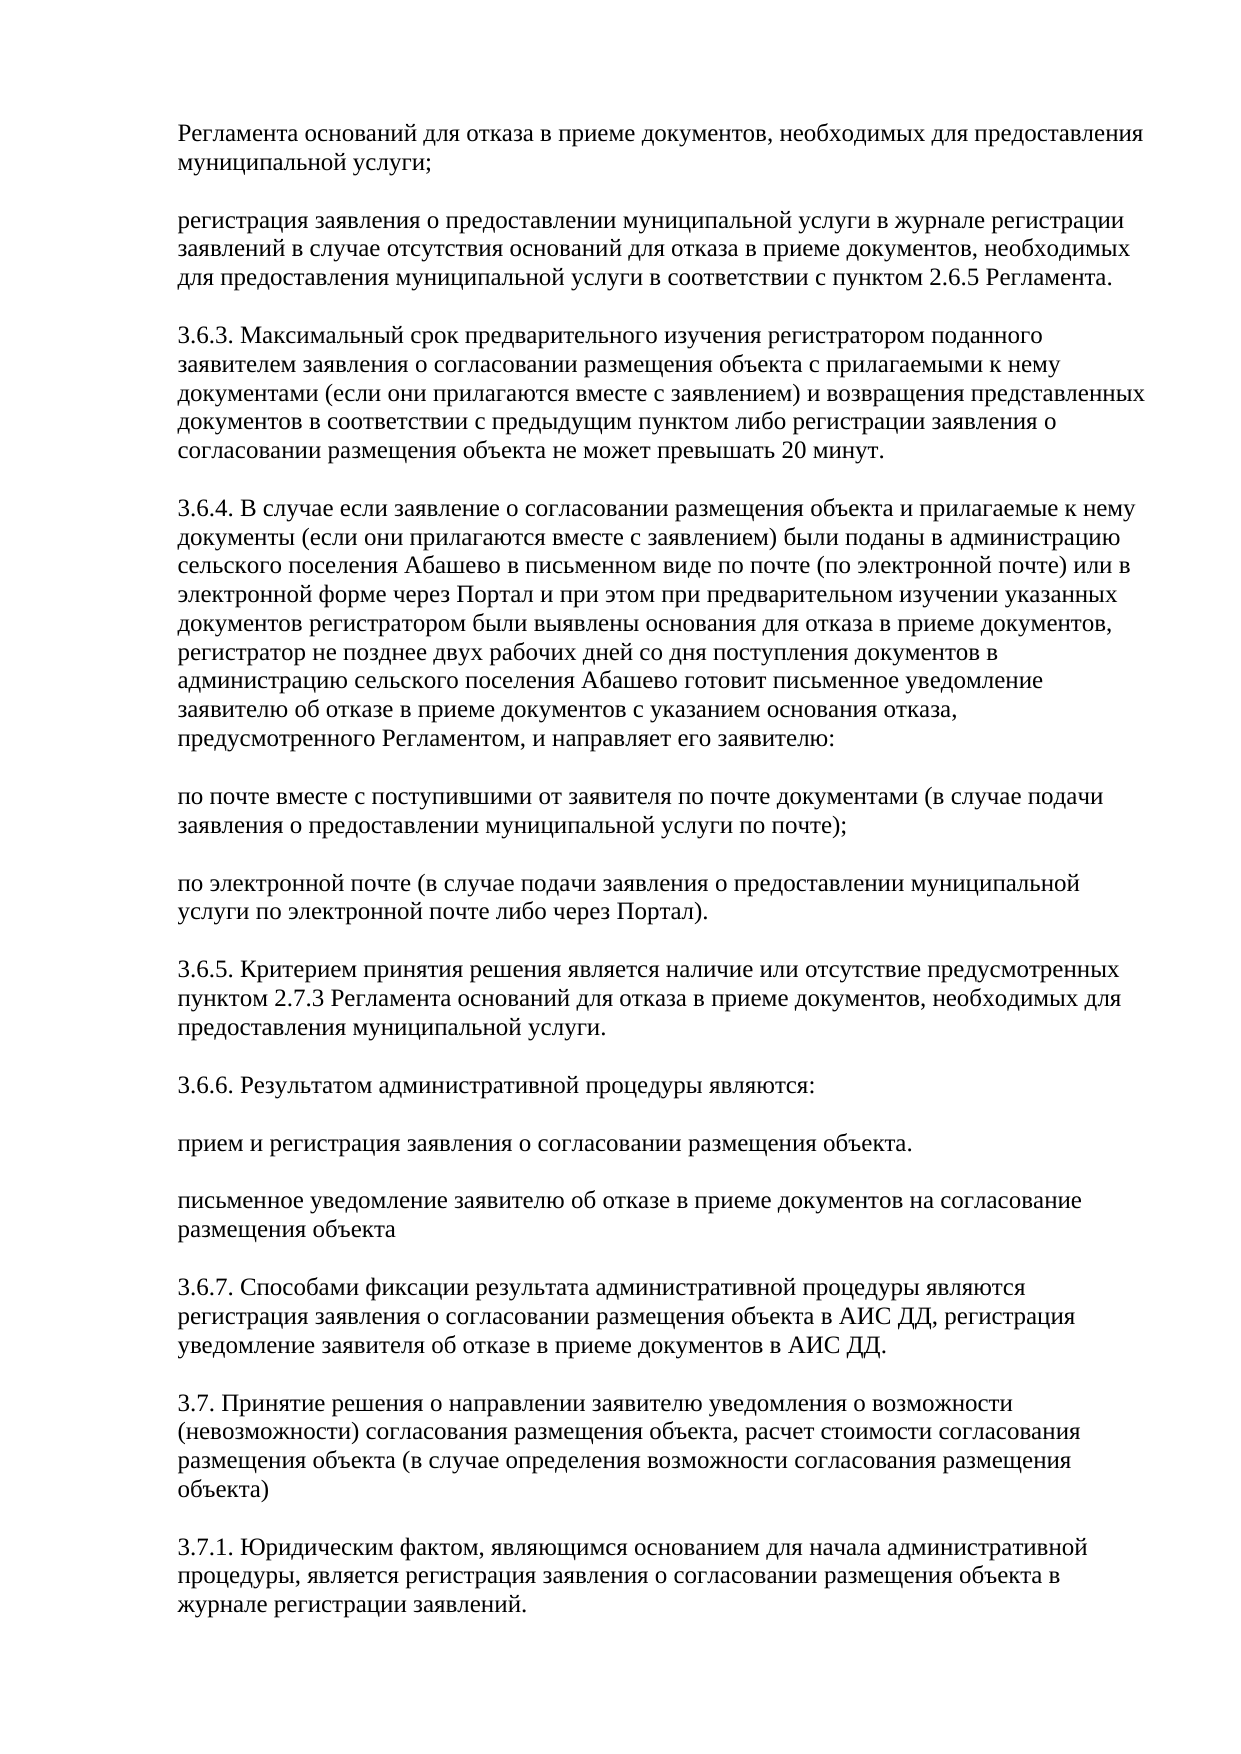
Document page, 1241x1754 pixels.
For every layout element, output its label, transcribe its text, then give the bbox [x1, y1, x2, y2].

text по почте вместе с поступившими от заявителя по почте документами (в случае подачи заявления о предоставлении муниципальной услуги по почте); [177, 781, 1152, 838]
text 3.6.6. Результатом административной процедуры являются: [177, 1070, 1152, 1098]
text по электронной почте (в случае подачи заявления о предоставлении муниципальной услуги по электронной почте либо через Портал). [177, 868, 1152, 925]
text 3.6.5. Критерием принятия решения является наличие или отсутствие предусмотренных пунктом 2.7.3 Регламента оснований для отказа в приеме документов, необходимых для предоставления муниципальной услуги. [177, 954, 1152, 1041]
text 3.6.3. Максимальный срок предварительного изучения регистратором поданного заявителем заявления о согласовании размещения объекта с прилагаемыми к нему документами (если они прилагаются вместе с заявлением) и возвращения представленных документов в соответствии с предыдущим пунктом либо регистрации заявления о согласовании размещения объекта не может превышать 20 минут. [177, 320, 1152, 464]
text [177, 118, 1152, 176]
text прием и регистрация заявления о согласовании размещения объекта. [177, 1128, 1152, 1156]
text письменное уведомление заявителю об отказе в приеме документов на согласование размещения объекта [177, 1186, 1152, 1243]
text 3.7.1. Юридическим фактом, являющимся основанием для начала административной процедуры, является регистрация заявления о согласовании размещения объекта в журнале регистрации заявлений. [177, 1532, 1152, 1618]
text регистрация заявления о предоставлении муниципальной услуги в журнале регистрации заявлений в случае отсутствия оснований для отказа в приеме документов, необходимых для предоставления муниципальной услуги в соответствии с пунктом 2.6.5 Регламента. [177, 205, 1152, 291]
text 3.7. Принятие решения о направлении заявителю уведомления о возможности (невозможности) согласования размещения объекта, расчет стоимости согласования размещения объекта (в случае определения возможности согласования размещения объекта) [177, 1388, 1152, 1503]
text 3.6.4. В случае если заявление о согласовании размещения объекта и прилагаемые к нему документы (если они прилагаются вместе с заявлением) были поданы в администрацию сельского поселения Абашево в письменном виде по почте (по электронной почте) или в электронной форме через Портал и при этом при предварительном изучении указанных документов регистратором были выявлены основания для отказа в приеме документов, регистратор не позднее двух рабочих дней со дня поступления документов в администрацию сельского поселения Абашево готовит письменное уведомление заявителю об отказе в приеме документов с указанием основания отказа, предусмотренного Регламентом, и направляет его заявителю: [177, 493, 1152, 752]
text 3.6.7. Способами фиксации результата административной процедуры являются регистрация заявления о согласовании размещения объекта в АИС ДД, регистрация уведомление заявителя об отказе в приеме документов в АИС ДД. [177, 1272, 1152, 1358]
